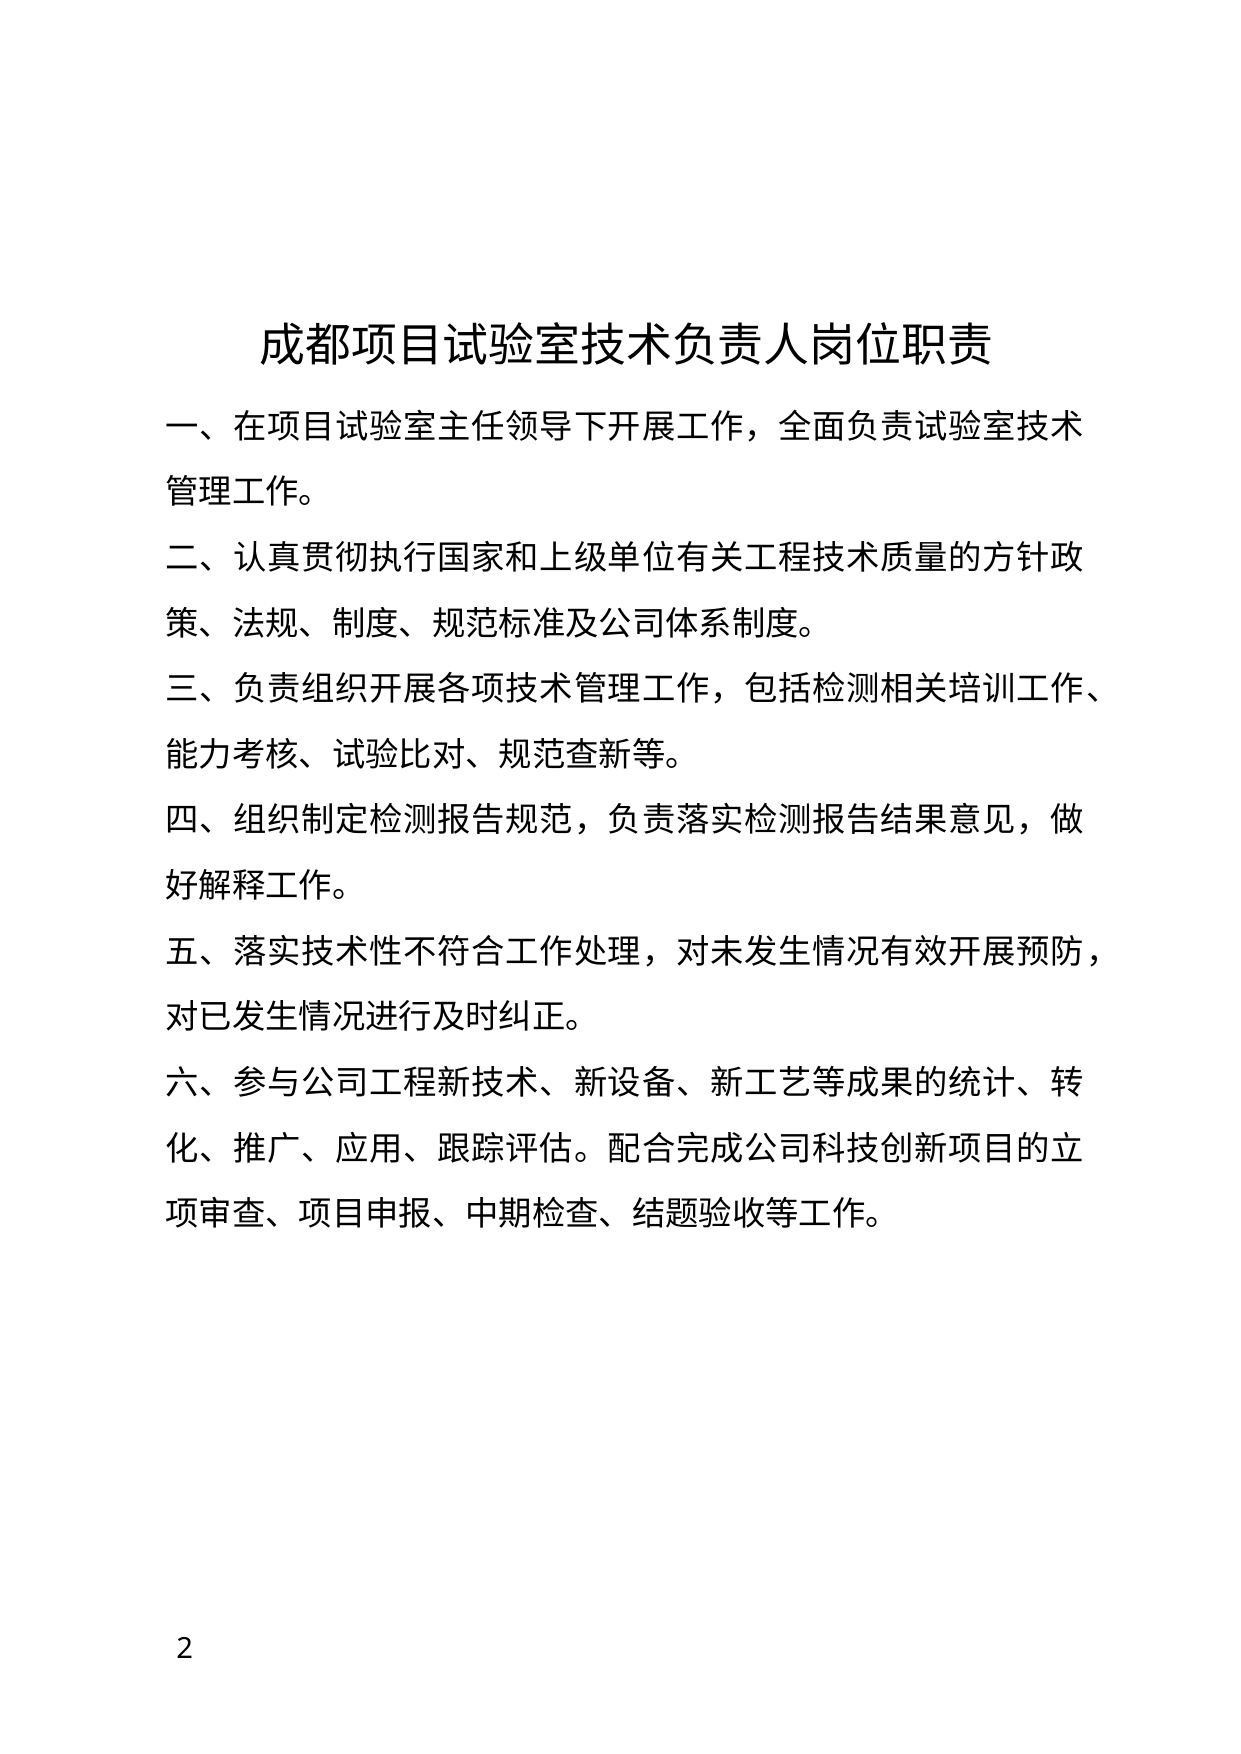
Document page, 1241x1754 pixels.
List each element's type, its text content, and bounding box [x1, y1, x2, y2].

text 三、负责组织开展各项技术管理工作，包括检测相关培训工作、能力考核、试验比对、规范查新等。 [165, 653, 1087, 784]
text 六、参与公司工程新技术、新设备、新工艺等成果的统计、转化、推广、应用、跟踪评估。配合完成公司科技创新项目的立项审查、项目申报、中期检查、结题验收等工作。 [165, 1047, 1087, 1244]
text 四、组织制定检测报告规范，负责落实检测报告结果意见，做好解释工作。 [165, 784, 1087, 916]
text 二、认真贯彻执行国家和上级单位有关工程技术质量的方针政策、法规、制度、规范标准及公司体系制度。 [165, 522, 1087, 653]
text 五、落实技术性不符合工作处理，对未发生情况有效开展预防，对已发生情况进行及时纠正。 [165, 916, 1087, 1047]
text 成都项目试验室技术负责人岗位职责 [165, 292, 1087, 391]
text 一、在项目试验室主任领导下开展工作，全面负责试验室技术管理工作。 [165, 391, 1087, 522]
